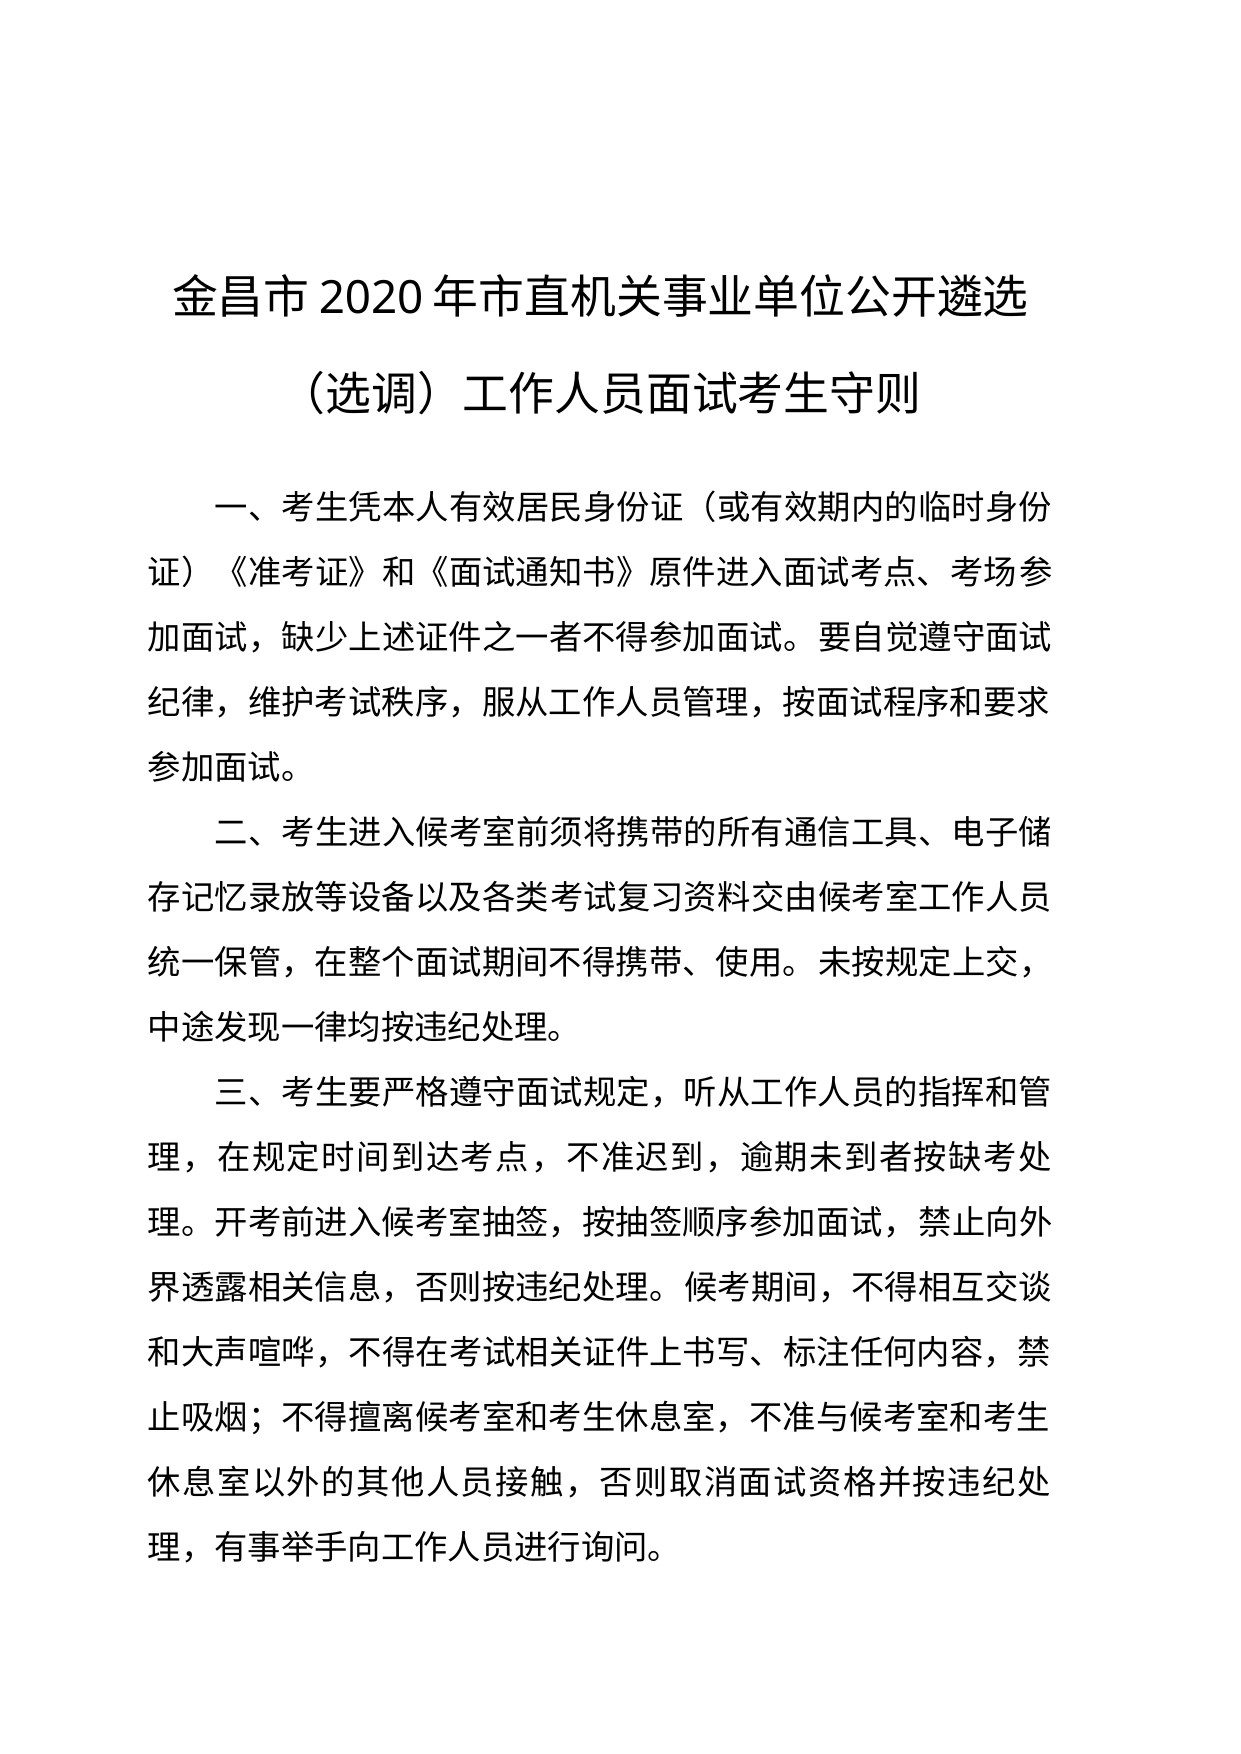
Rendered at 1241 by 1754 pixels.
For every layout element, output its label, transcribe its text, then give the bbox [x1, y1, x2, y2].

text 金昌市2020年市直机关事业单位公开遴选（选调）工作人员面试考生守则 [148, 245, 1053, 440]
text 二、考生进入候考室前须将携带的所有通信工具、电子储存记忆录放等设备以及各类考试复习资料交由候考室工作人员统一保管，在整个面试期间不得携带、使用。未按规定上交，中途发现一律均按违纪处理。 [148, 797, 1053, 1057]
text 三、考生要严格遵守面试规定，听从工作人员的指挥和管理，在规定时间到达考点，不准迟到，逾期未到者按缺考处理。开考前进入候考室抽签，按抽签顺序参加面试，禁止向外界透露相关信息，否则按违纪处理。候考期间，不得相互交谈和大声喧哗，不得在考试相关证件上书写、标注任何内容，禁止吸烟；不得擅离候考室和考生休息室，不准与候考室和考生休息室以外的其他人员接触，否则取消面试资格并按违纪处理，有事举手向工作人员进行询问。 [148, 1057, 1053, 1577]
text 一、考生凭本人有效居民身份证（或有效期内的临时身份证）《准考证》和《面试通知书》原件进入面试考点、考场参加面试，缺少上述证件之一者不得参加面试。要自觉遵守面试纪律，维护考试秩序，服从工作人员管理，按面试程序和要求参加面试。 [148, 472, 1053, 797]
